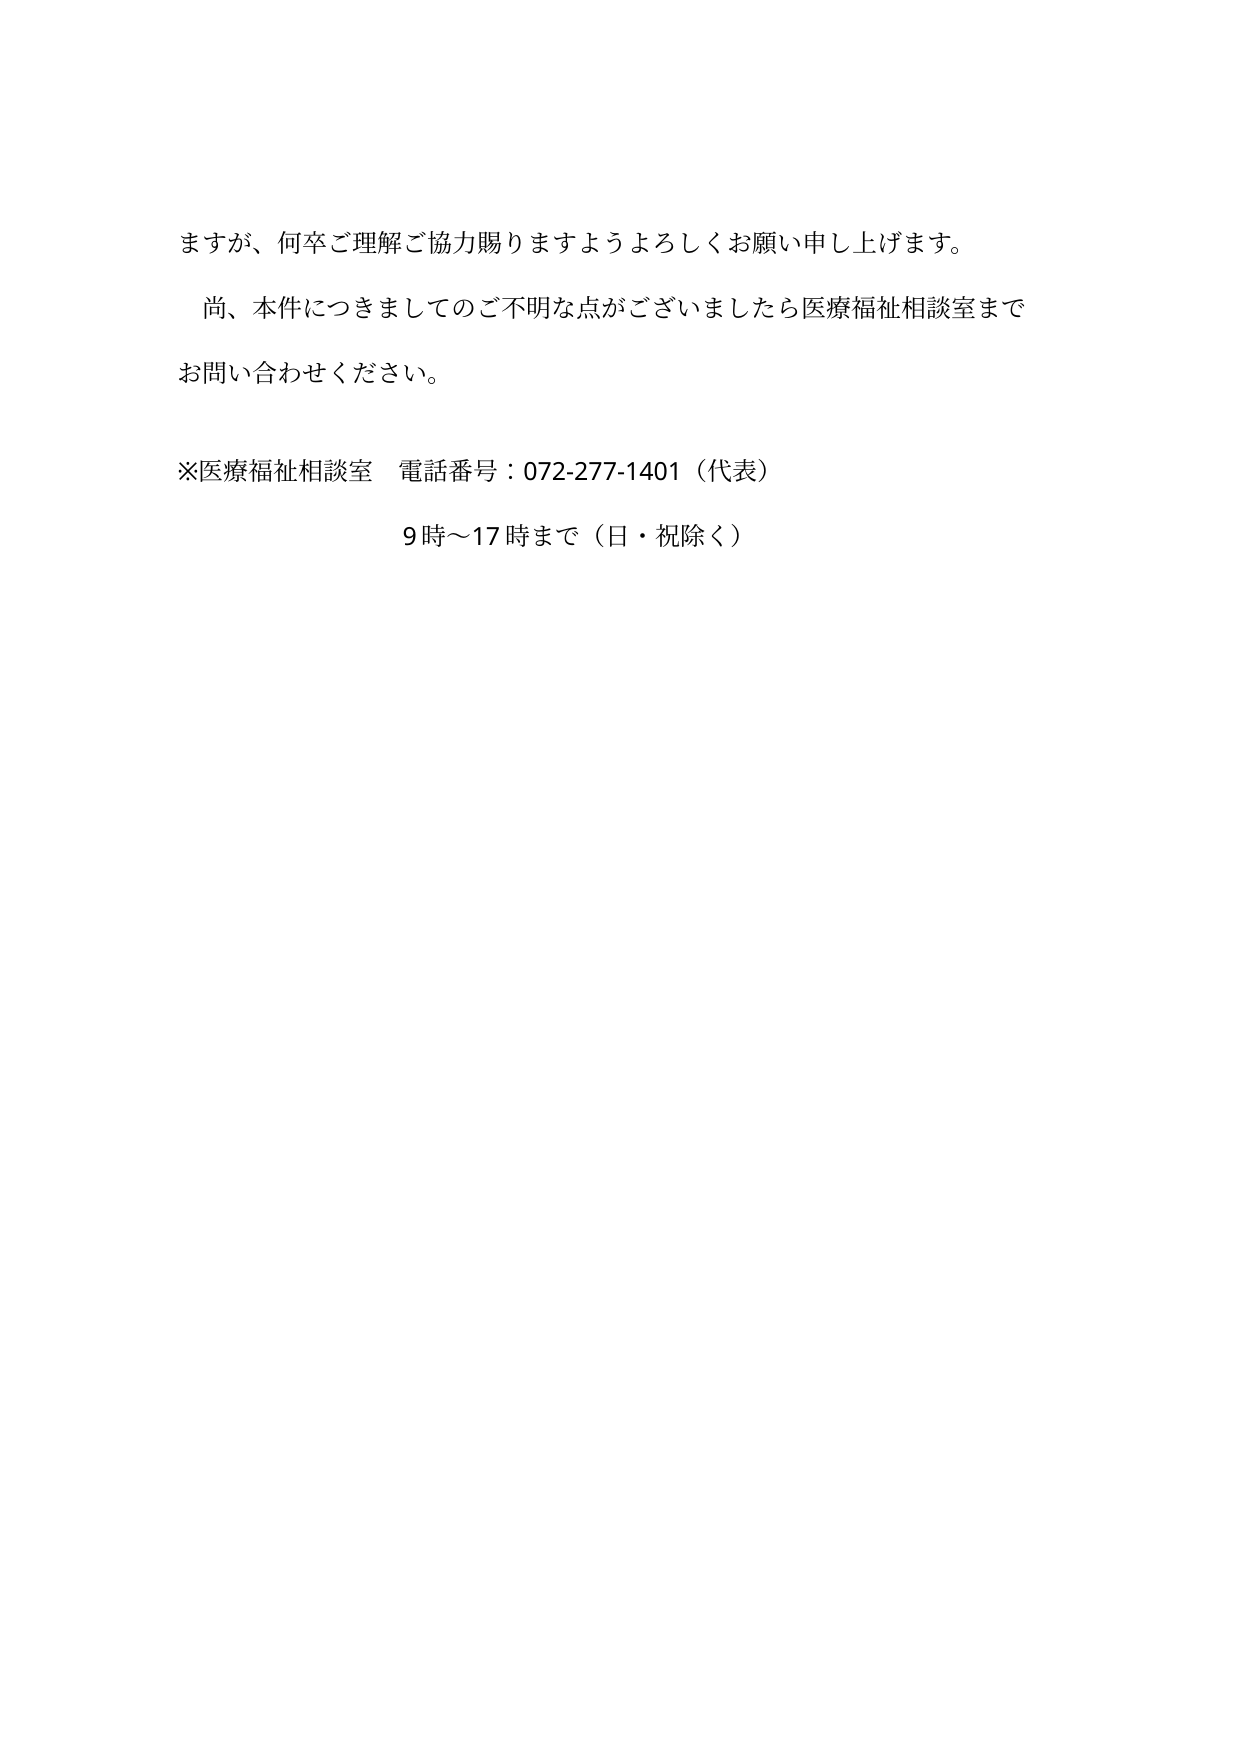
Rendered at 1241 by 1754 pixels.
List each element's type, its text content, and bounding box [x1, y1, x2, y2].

text お問い合わせください。 [177, 339, 1063, 404]
text ※医療福祉相談室 電話番号：072-277-1401（代表） [177, 437, 1063, 502]
text 尚、本件につきましてのご不明な点がございましたら医療福祉相談室まで [177, 274, 1063, 339]
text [177, 209, 1063, 274]
text 9時～17時まで（日・祝除く） [177, 502, 1063, 567]
